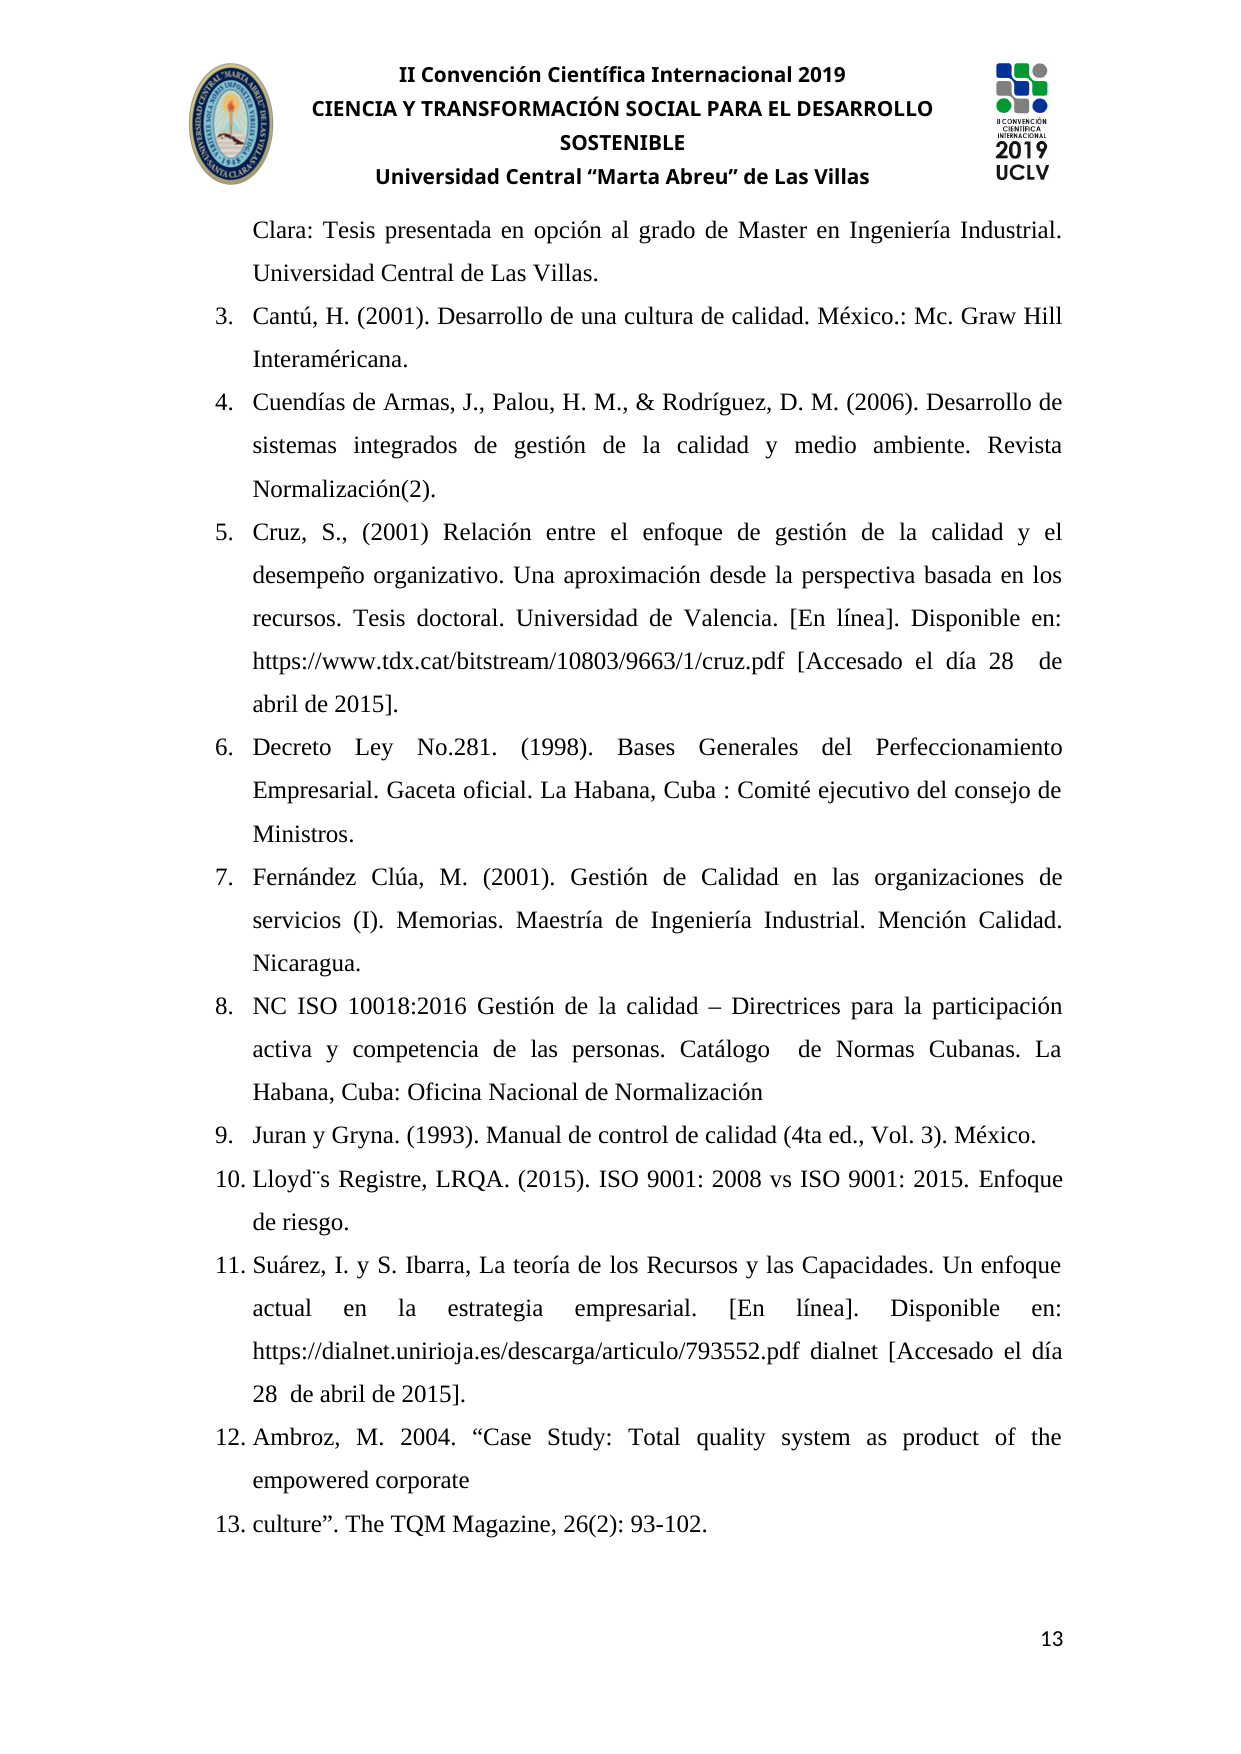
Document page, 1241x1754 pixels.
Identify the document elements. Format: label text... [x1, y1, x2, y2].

list NC ISO 10018:2016 Gestión de la calidad – Directrices para la participación activa y competencia de las personas. Catálogo de Normas Cubanas. La Habana, Cuba: Oficina Nacional de Normalización [215, 991, 1063, 1106]
list Cruz, S., (2001) Relación entre el enfoque de gestión de la calidad y el desempeño organizativo. Una aproximación desde la perspectiva basada en los recursos. Tesis doctoral. Universidad de Valencia. [En línea]. Disponible en: https://www.tdx.cat/bitstream/10803/9663/1/cruz.pdf [Accesado el día 28 de abril de 2015]. [215, 517, 1063, 718]
list Fernández Clúa, M. (2001). Gestión de Calidad en las organizaciones de servicios (I). Memorias. Maestría de Ingeniería Industrial. Mención Calidad. Nicaragua. [215, 862, 1063, 977]
list Decreto Ley No.281. (1998). Bases Generales del Perfeccionamiento Empresarial. Gaceta oficial. La Habana, Cuba : Comité ejecutivo del consejo de Ministros. [215, 732, 1063, 847]
list Suárez, I. y S. Ibarra, La teoría de los Recursos y las Capacidades. Un enfoque actual en la estrategia empresarial. [En línea]. Disponible en: https://dialnet.unirioja.es/descarga/articulo/793552.pdf dialnet [Accesado el día 28 de abril de 2015]. [215, 1250, 1063, 1408]
list culture”. The TQM Magazine, 26(2): 93-102. [215, 1509, 1063, 1537]
list Cuendías de Armas, J., Palou, H. M., & Rodríguez, D. M. (2006). Desarrollo de sistemas integrados de gestión de la calidad y medio ambiente. Revista Normalización(2). [215, 387, 1063, 502]
list Cantú, H. (2001). Desarrollo de una cultura de calidad. México.: Mc. Graw Hill Interaméricana. [215, 301, 1063, 373]
list Ambroz, M. 2004. “Case Study: Total quality system as product of the empowered corporate [215, 1422, 1063, 1494]
picture [188, 62, 274, 186]
list Juran y Gryna. (1993). Manual de control de calidad (4ta ed., Vol. 3). México. [215, 1121, 1063, 1149]
picture [993, 60, 1052, 183]
list Lloyd¨s Registre, LRQA. (2015). ISO 9001: 2008 vs ISO 9001: 2015. Enfoque de riesgo. [215, 1164, 1063, 1236]
